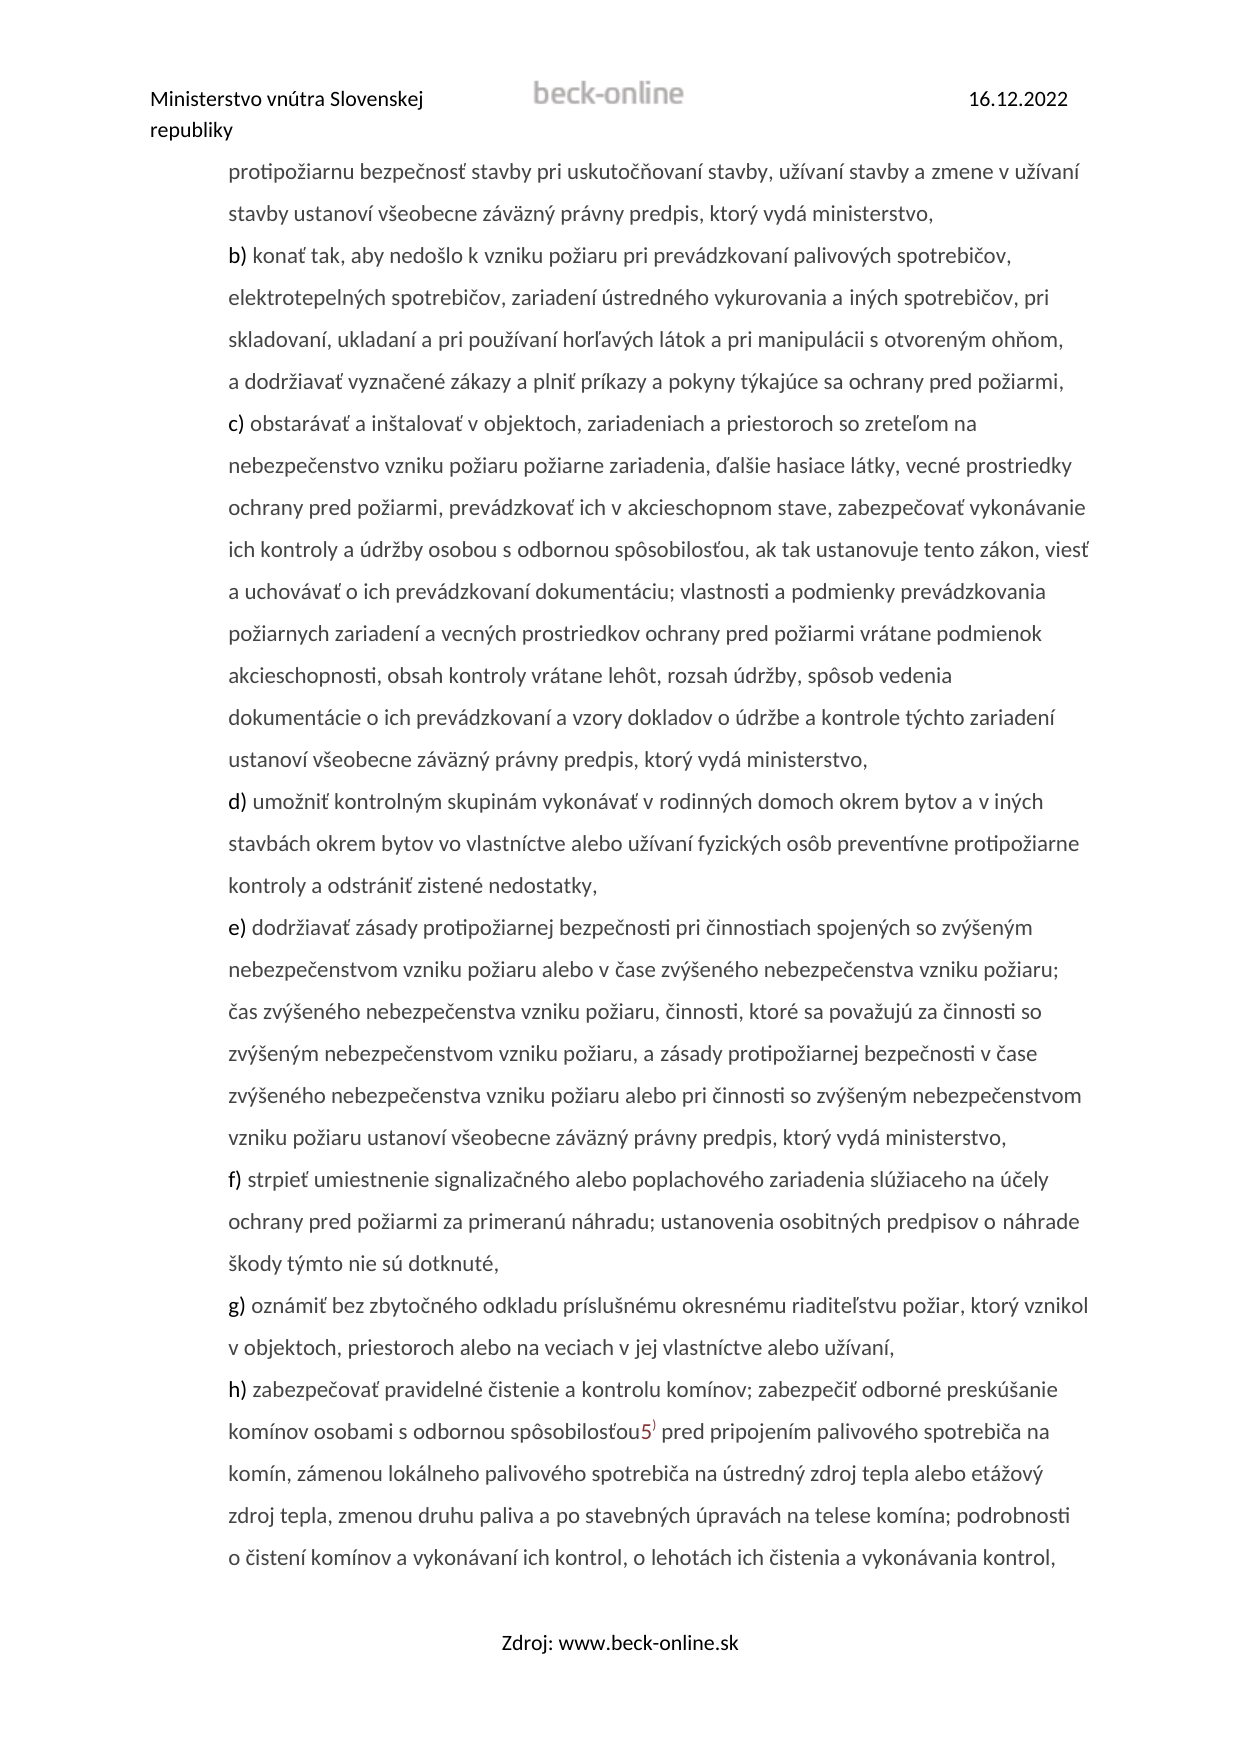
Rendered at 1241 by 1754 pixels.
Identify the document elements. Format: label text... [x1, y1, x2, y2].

text e) dodržiavať zásady protipožiarnej bezpečnosti pri činnostiach spojených so zvýšeným nebezpečenstvom vzniku požiaru alebo v čase zvýšeného nebezpečenstva vzniku požiaru; čas zvýšeného nebezpečenstva vzniku požiaru, činnosti, ktoré sa považujú za činnosti so zvýšeným nebezpečenstvom vzniku požiaru, a zásady protipožiarnej bezpečnosti v čase zvýšeného nebezpečenstva vzniku požiaru alebo pri činnosti so zvýšeným nebezpečenstvom vzniku požiaru ustanoví všeobecne záväzný právny predpis, ktorý vydá ministerstvo, [228, 913, 1090, 1151]
picture [528, 73, 690, 109]
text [228, 157, 1090, 227]
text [228, 1375, 1090, 1571]
text c) obstarávať a inštalovať v objektoch, zariadeniach a priestoroch so zreteľom na nebezpečenstvo vzniku požiaru požiarne zariadenia, ďalšie hasiace látky, vecné prostriedky ochrany pred požiarmi, prevádzkovať ich v akcieschopnom stave, zabezpečovať vykonávanie ich kontroly a údržby osobou s odbornou spôsobilosťou, ak tak ustanovuje tento zákon, viesť a uchovávať o ich prevádzkovaní dokumentáciu; vlastnosti a podmienky prevádzkovania požiarnych zariadení a vecných prostriedkov ochrany pred požiarmi vrátane podmienok akcieschopnosti, obsah kontroly vrátane lehôt, rozsah údržby, spôsob vedenia dokumentácie o ich prevádzkovaní a vzory dokladov o údržbe a kontrole týchto zariadení ustanoví všeobecne záväzný právny predpis, ktorý vydá ministerstvo, [228, 409, 1090, 773]
text f) strpieť umiestnenie signalizačného alebo poplachového zariadenia slúžiaceho na účely ochrany pred požiarmi za primeranú náhradu; ustanovenia osobitných predpisov o náhrade škody týmto nie sú dotknuté, [228, 1165, 1090, 1277]
text b) konať tak, aby nedošlo k vzniku požiaru pri prevádzkovaní palivových spotrebičov, elektrotepelných spotrebičov, zariadení ústredného vykurovania a iných spotrebičov, pri skladovaní, ukladaní a pri používaní horľavých látok a pri manipulácii s otvoreným ohňom, a dodržiavať vyznačené zákazy a plniť príkazy a pokyny týkajúce sa ochrany pred požiarmi, [228, 241, 1090, 395]
text g) oznámiť bez zbytočného odkladu príslušnému okresnému riaditeľstvu požiar, ktorý vznikol v objektoch, priestoroch alebo na veciach v jej vlastníctve alebo užívaní, [228, 1291, 1090, 1361]
text d) umožniť kontrolným skupinám vykonávať v rodinných domoch okrem bytov a v iných stavbách okrem bytov vo vlastníctve alebo užívaní fyzických osôb preventívne protipožiarne kontroly a odstrániť zistené nedostatky, [228, 787, 1090, 899]
